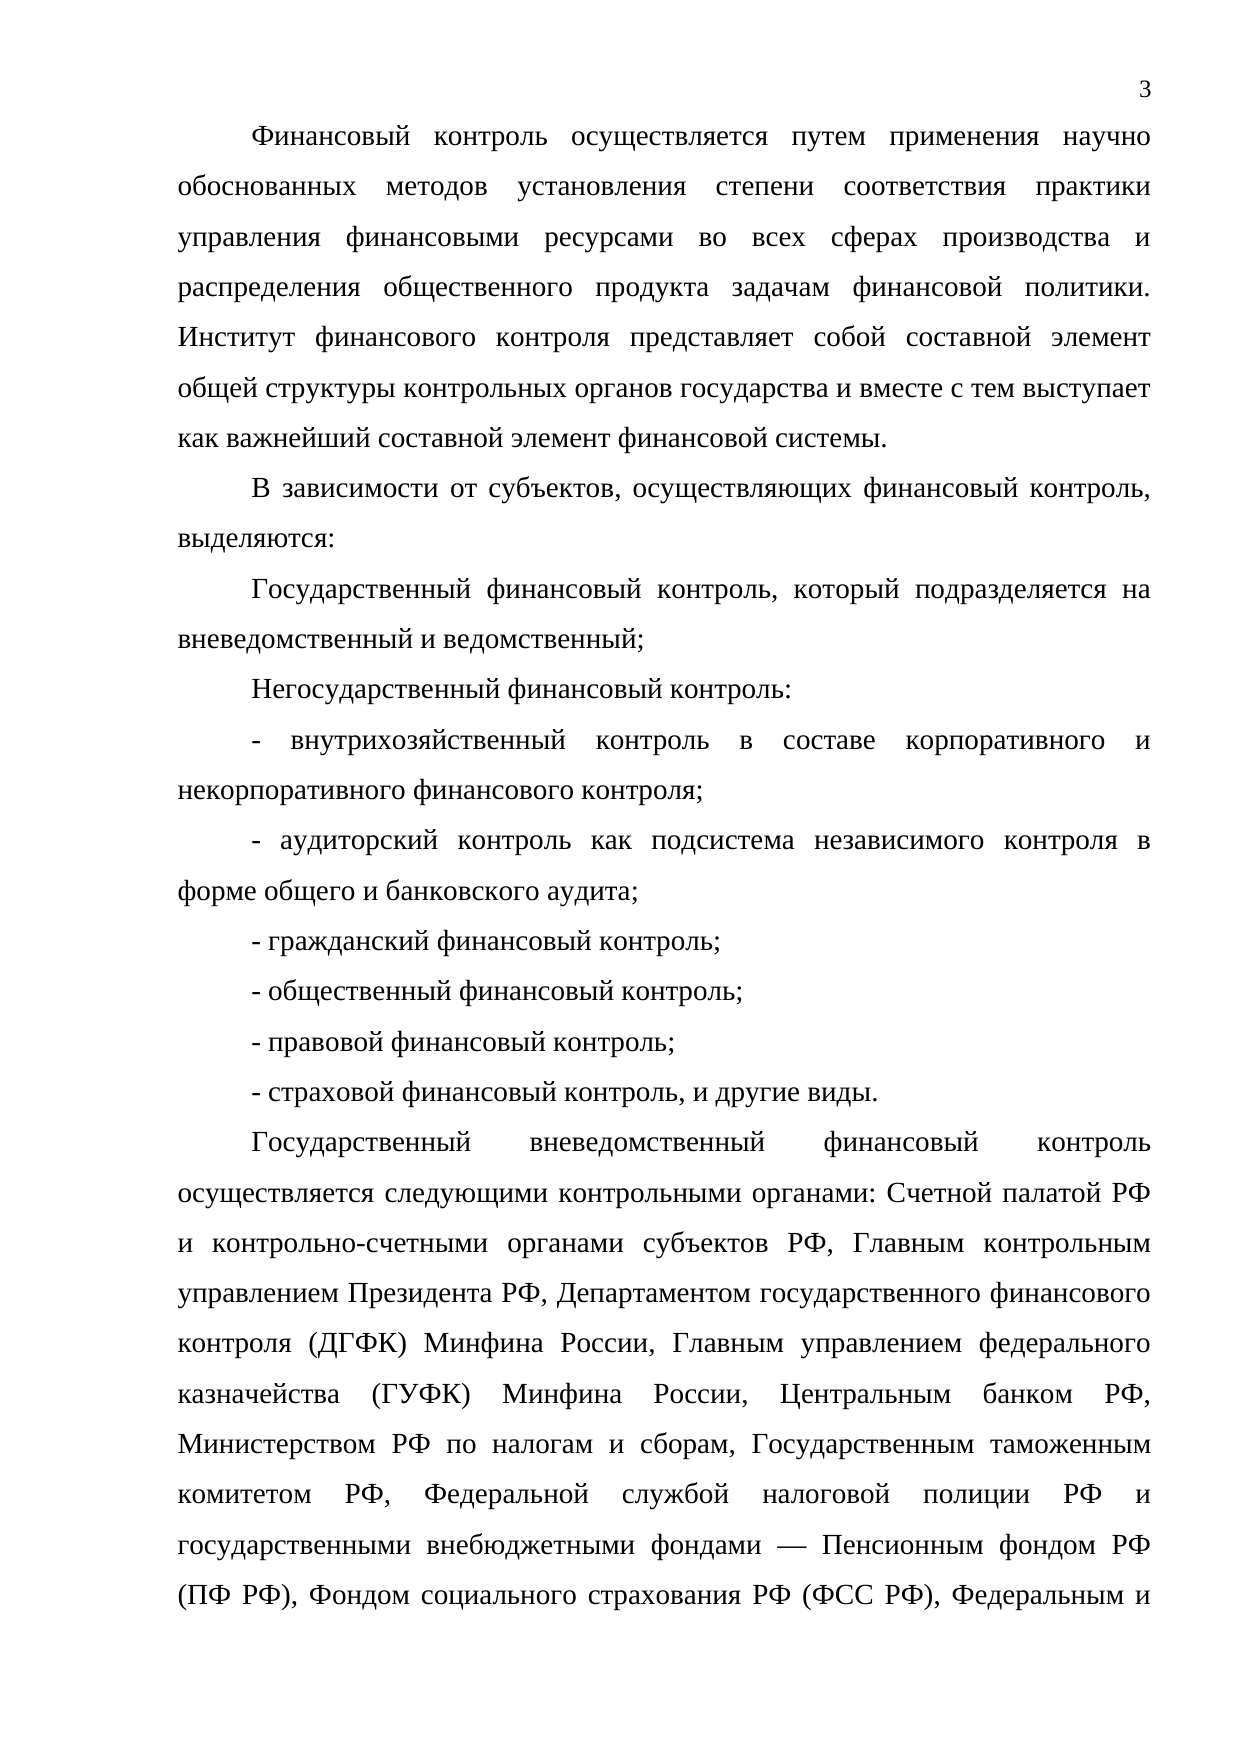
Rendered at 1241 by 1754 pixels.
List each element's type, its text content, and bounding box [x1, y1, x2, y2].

text - внутрихозяйственный контроль в составе корпоративного и некорпоративного финансового контроля; [177, 722, 1152, 806]
text - гражданский финансовый контроль; [177, 923, 1152, 957]
text В зависимости от субъектов, осуществляющих финансовый контроль, выделяются: [177, 470, 1152, 554]
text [177, 1124, 1152, 1611]
text Финансовый контроль осуществляется путем применения научно обоснованных методов установления степени соответствия практики управления финансовыми ресурсами во всех сферах производства и распределения общественного продукта задачам финансовой политики. Институт финансового контроля представляет собой составной элемент общей структуры контрольных органов государства и вместе с тем выступает как важнейший составной элемент финансовой системы. [177, 118, 1152, 453]
text - страховой финансовый контроль, и другие виды. [177, 1074, 1152, 1108]
text - аудиторский контроль как подсистема независимого контроля в форме общего и банковского аудита; [177, 822, 1152, 906]
text Негосударственный финансовый контроль: [177, 672, 1152, 705]
text - общественный финансовый контроль; [177, 973, 1152, 1007]
text Государственный финансовый контроль, который подразделяется на вневедомственный и ведомственный; [177, 571, 1152, 655]
text - правовой финансовый контроль; [177, 1024, 1152, 1057]
